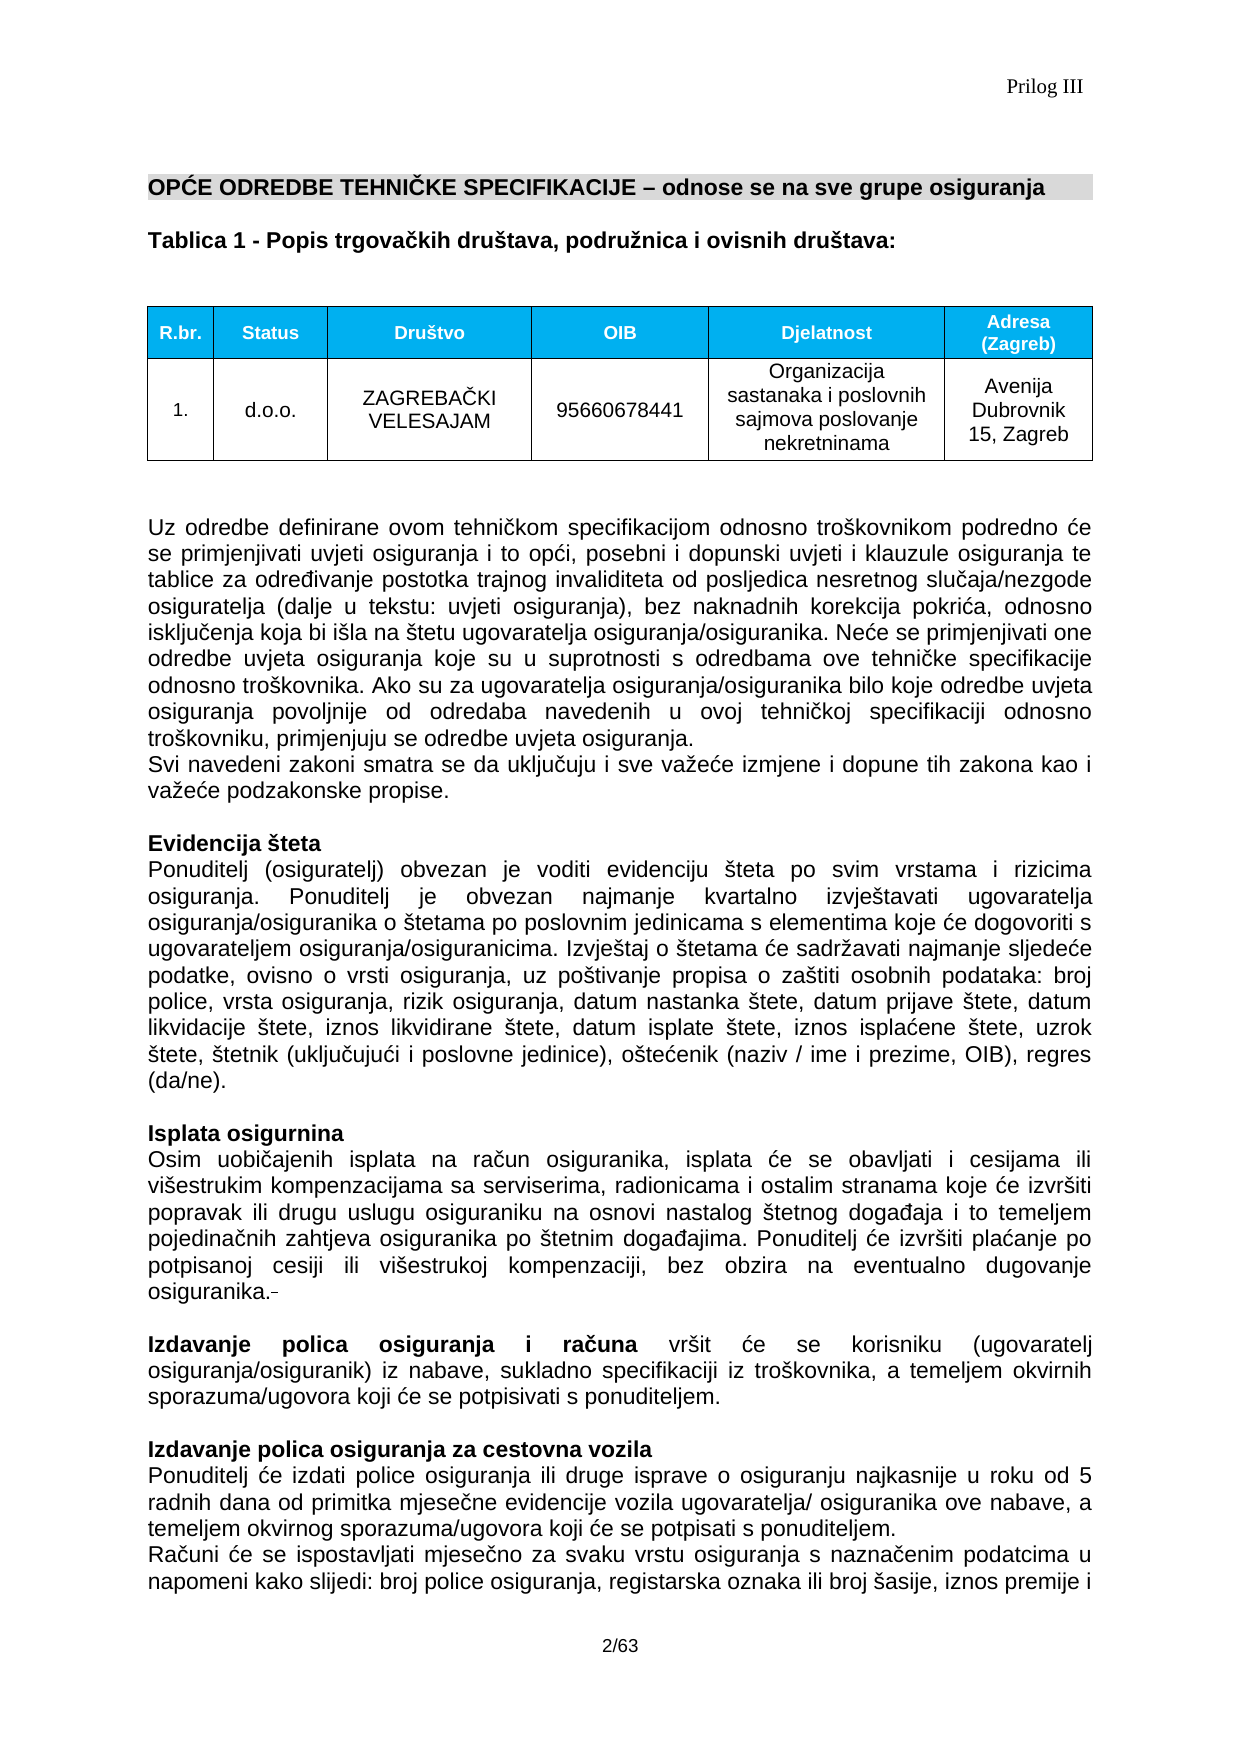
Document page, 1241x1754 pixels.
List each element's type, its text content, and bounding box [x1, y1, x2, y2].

table_header Status [214, 307, 327, 358]
text Isplata osigurnina [148, 1120, 1093, 1146]
text Izdavanje polica osiguranja za cestovna vozila [148, 1436, 1093, 1462]
table_cell 1. [148, 359, 213, 460]
text Svi navedeni zakoni smatra se da uključuju i sve važeće izmjene i dopune tih zakona kao i važeće podzakonske propise. [148, 751, 1093, 803]
table_header R.br. [148, 307, 213, 358]
table_cell Organizacija sastanaka i poslovnih sajmova poslovanje nekretninama [709, 359, 944, 460]
text Evidencija šteta [148, 830, 1093, 856]
table_cell ZAGREBAČKI VELESAJAM [328, 359, 531, 460]
text OPĆE ODREDBE TEHNIČKE SPECIFIKACIJE – odnose se na sve grupe osiguranja [148, 174, 1093, 200]
text Ponuditelj će izdati police osiguranja ili druge isprave o osiguranju najkasnije u roku od 5 radnih dana od primitka mjesečne evidencije vozila ugovaratelja/ osiguranika ove nabave, a temeljem okvirnog sporazuma/ugovora koji će se potpisati s ponuditeljem. [148, 1462, 1093, 1541]
text Uz odredbe definirane ovom tehničkom specifikacijom odnosno troškovnikom podredno će se primjenjivati uvjeti osiguranja i to opći, posebni i dopunski uvjeti i klauzule osiguranja te tablice za određivanje postotka trajnog invaliditeta od posljedica nesretnog slučaja/nezgode osiguratelja (dalje u tekstu: uvjeti osiguranja), bez naknadnih korekcija pokrića, odnosno isključenja koja bi išla na štetu ugovaratelja osiguranja/osiguranika. Neće se primjenjivati one odredbe uvjeta osiguranja koje su u suprotnosti s odredbama ove tehničke specifikacije odnosno troškovnika. Ako su za ugovaratelja osiguranja/osiguranika bilo koje odredbe uvjeta osiguranja povoljnije od odredaba navedenih u ovoj tehničkoj specifikaciji odnosno troškovniku, primjenjuju se odredbe uvjeta osiguranja. [148, 514, 1093, 751]
text Ponuditelj (osiguratelj) obvezan je voditi evidenciju šteta po svim vrstama i rizicima osiguranja. Ponuditelj je obvezan najmanje kvartalno izvještavati ugovaratelja osiguranja/osiguranika o štetama po poslovnim jedinicama s elementima koje će dogovoriti s ugovarateljem osiguranja/osiguranicima. Izvještaj o štetama će sadržavati najmanje sljedeće podatke, ovisno o vrsti osiguranja, uz poštivanje propisa o zaštiti osobnih podataka: broj police, vrsta osiguranja, rizik osiguranja, datum nastanka štete, datum prijave štete, datum likvidacije štete, iznos likvidirane štete, datum isplate štete, iznos isplaćene štete, uzrok štete, štetnik (uključujući i poslovne jedinice), oštećenik (naziv / ime i prezime, OIB), regres (da/ne). [148, 856, 1093, 1093]
table_header Društvo [328, 307, 531, 358]
table_header Adresa (Zagreb) [945, 307, 1092, 358]
table_cell d.o.o. [214, 359, 327, 460]
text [148, 1541, 1093, 1594]
text Tablica 1 - Popis trgovačkih društava, podružnica i ovisnih društava: [148, 227, 1093, 253]
table_header OIB [532, 307, 708, 358]
text Osim uobičajenih isplata na račun osiguranika, isplata će se obavljati i cesijama ili višestrukim kompenzacijama sa serviserima, radionicama i ostalim stranama koje će izvršiti popravak ili drugu uslugu osiguraniku na osnovi nastalog štetnog događaja i to temeljem pojedinačnih zahtjeva osiguranika po štetnim događajima. Ponuditelj će izvršiti plaćanje po potpisanoj cesiji ili višestrukoj kompenzaciji, bez obzira na eventualno dugovanje osiguranika. [148, 1146, 1093, 1304]
text Izdavanje polica osiguranja i računa vršit će se korisniku (ugovaratelj osiguranja/osiguranik) iz nabave, sukladno specifikaciji iz troškovnika, a temeljem okvirnih sporazuma/ugovora koji će se potpisivati s ponuditeljem. [148, 1331, 1093, 1410]
table_cell Avenija Dubrovnik 15, Zagreb [945, 359, 1092, 460]
table_header Djelatnost [709, 307, 944, 358]
table_cell 95660678441 [532, 359, 708, 460]
